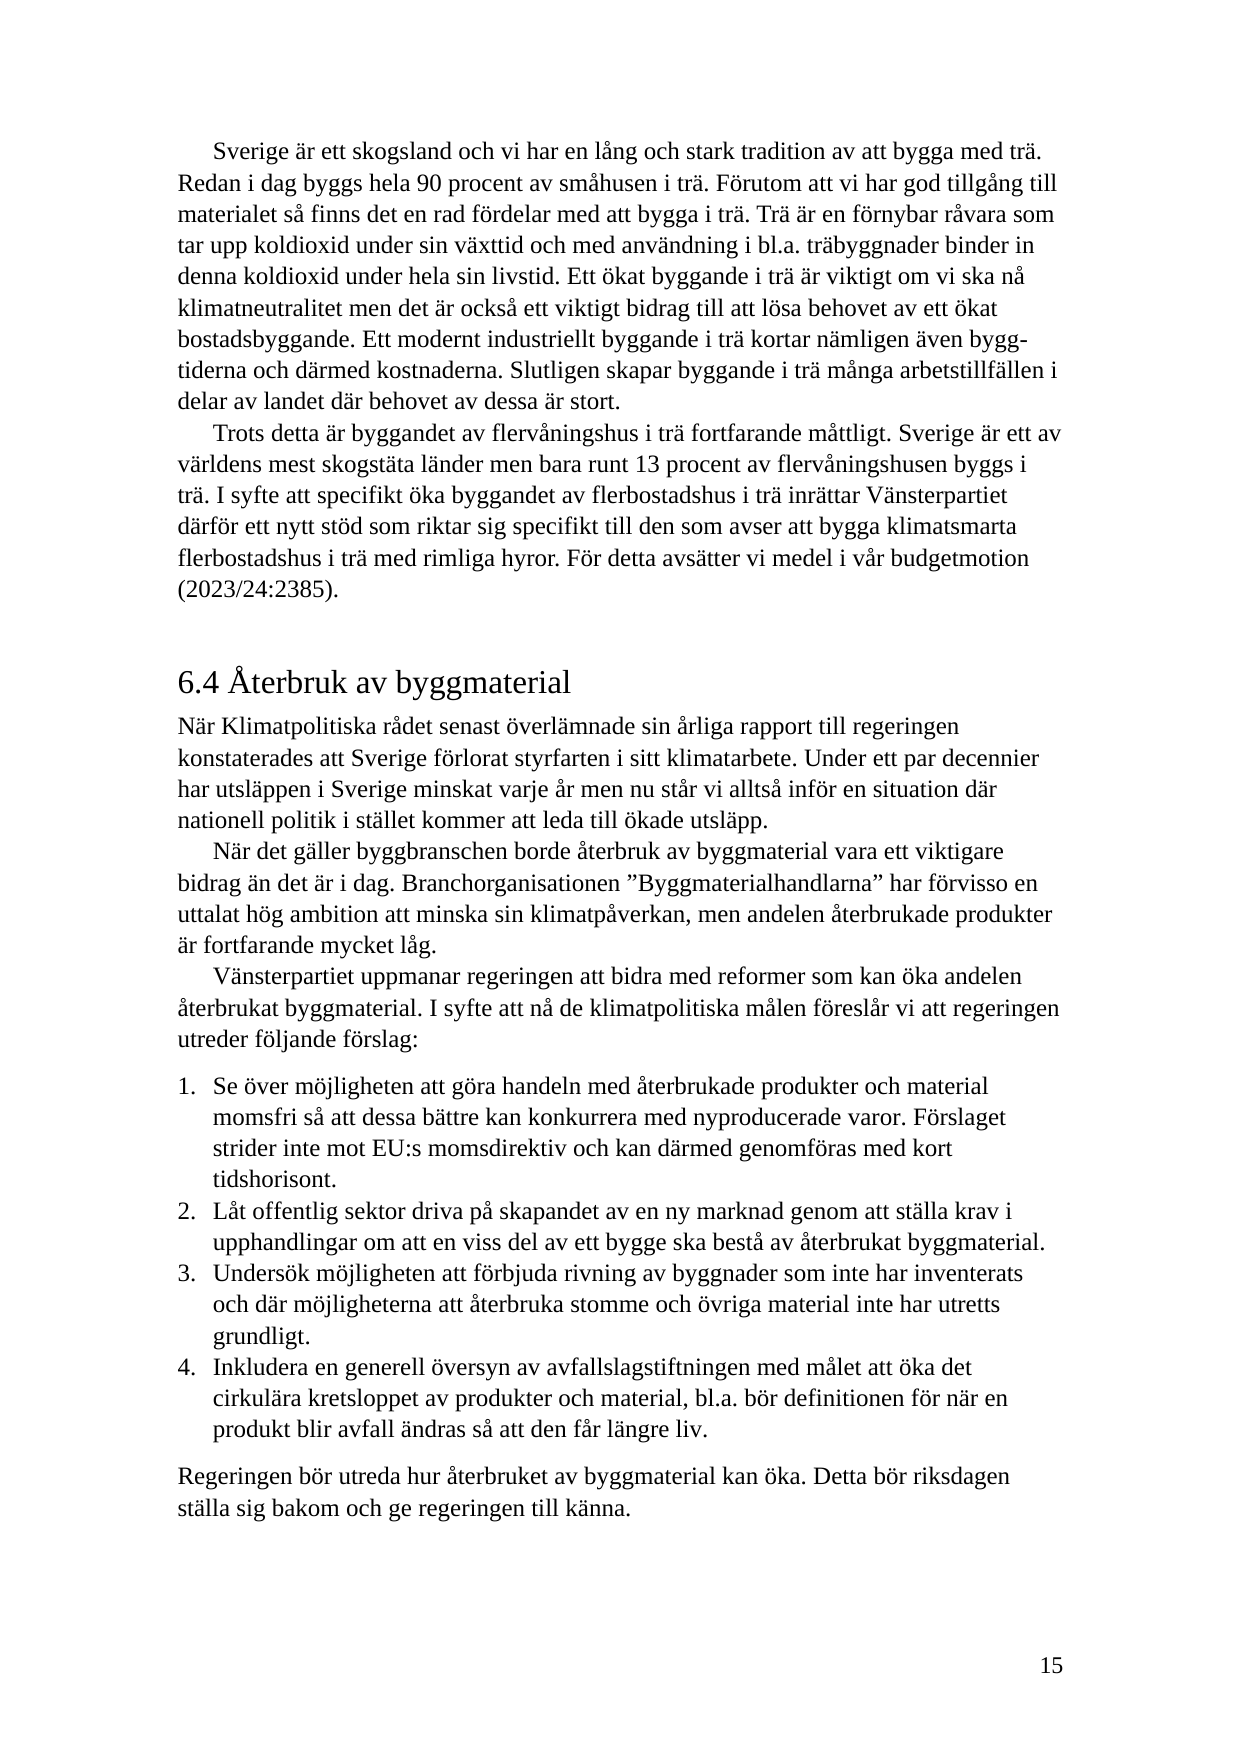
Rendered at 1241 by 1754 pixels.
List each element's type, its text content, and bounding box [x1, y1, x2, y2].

text Återbruk av byggmaterial [177, 665, 1063, 701]
list Inkludera en generell översyn av avfallslagstiftningen med målet att öka det cirkulära kretsloppet av produkter och material, bl.a. bör definitionen för när en produkt blir avfall ändras så att den får längre liv. [177, 1349, 1063, 1443]
list Låt offentlig sektor driva på skapandet av en ny marknad genom att ställa krav i upphandlingar om att en viss del av ett bygge ska bestå av återbrukat byggmaterial. [177, 1193, 1063, 1256]
text Regeringen bör utreda hur återbruket av byggmaterial kan öka. Detta bör riksdagen ställa sig bakom och ge regeringen till känna. [177, 1459, 1063, 1521]
text När Klimatpolitiska rådet senast överlämnade sin årliga rapport till regeringen konstaterades att Sverige förlorat styrfarten i sitt klimatarbete. Under ett par decennier har utsläppen i Sverige minskat varje år men nu står vi alltså inför en situation där nationell politik i stället kommer att leda till ökade utsläpp. [177, 709, 1063, 834]
text När det gäller byggbranschen borde återbruk av byggmaterial vara ett viktigare bidrag än det är i dag. Branchorganisationen ”Byggmaterialhandlarna” har förvisso en uttalat hög ambition att minska sin klimatpåverkan, men andelen återbrukade produkter är fortfarande mycket låg. [177, 834, 1063, 959]
list Undersök möjligheten att förbjuda rivning av byggnader som inte har inventerats och där möjligheterna att återbruka stomme och övriga material inte har utretts grundligt. [177, 1256, 1063, 1349]
text Trots detta är byggandet av flervåningshus i trä fortfarande måttligt. Sverige är ett av världens mest skogstäta länder men bara runt 13 procent av flervåningshusen byggs i trä. I syfte att specifikt öka byggandet av flerbostadshus i trä inrättar Vänsterpartiet därför ett nytt stöd som riktar sig specifikt till den som avser att bygga klimatsmarta flerbostadshus i trä med rimliga hyror. För detta avsätter vi medel i vår budgetmotion (2023/24:2385). [177, 415, 1063, 603]
list Se över möjligheten att göra handeln med återbrukade produkter och material momsfri så att dessa bättre kan konkurrera med nyproducerade varor. Förslaget strider inte mot EU:s momsdirektiv och kan därmed genomföras med kort tidshorisont. [177, 1068, 1063, 1193]
text Sverige är ett skogsland och vi har en lång och stark tradition av att bygga med trä. Redan i dag byggs hela 90 procent av småhusen i trä. Förutom att vi har god tillgång till materialet så finns det en rad fördelar med att bygga i trä. Trä är en förnybar råvara som tar upp koldioxid under sin växttid och med användning i bl.a. träbyggnader binder in denna koldioxid under hela sin livstid. Ett ökat byggande i trä är viktigt om vi ska nå klimatneutralitet men det är också ett viktigt bidrag till att lösa behovet av ett ökat bostadsbyggande. Ett modernt industriellt byggande i trä kortar nämligen även byggtiderna och därmed kostnaderna. Slutligen skapar byggande i trä många arbetstillfällen i delar av landet där behovet av dessa är stort. [177, 134, 1063, 415]
text Vänsterpartiet uppmanar regeringen att bidra med reformer som kan öka andelen återbrukat byggmaterial. I syfte att nå de klimatpolitiska målen föreslår vi att regeringen utreder följande förslag: [177, 959, 1063, 1053]
